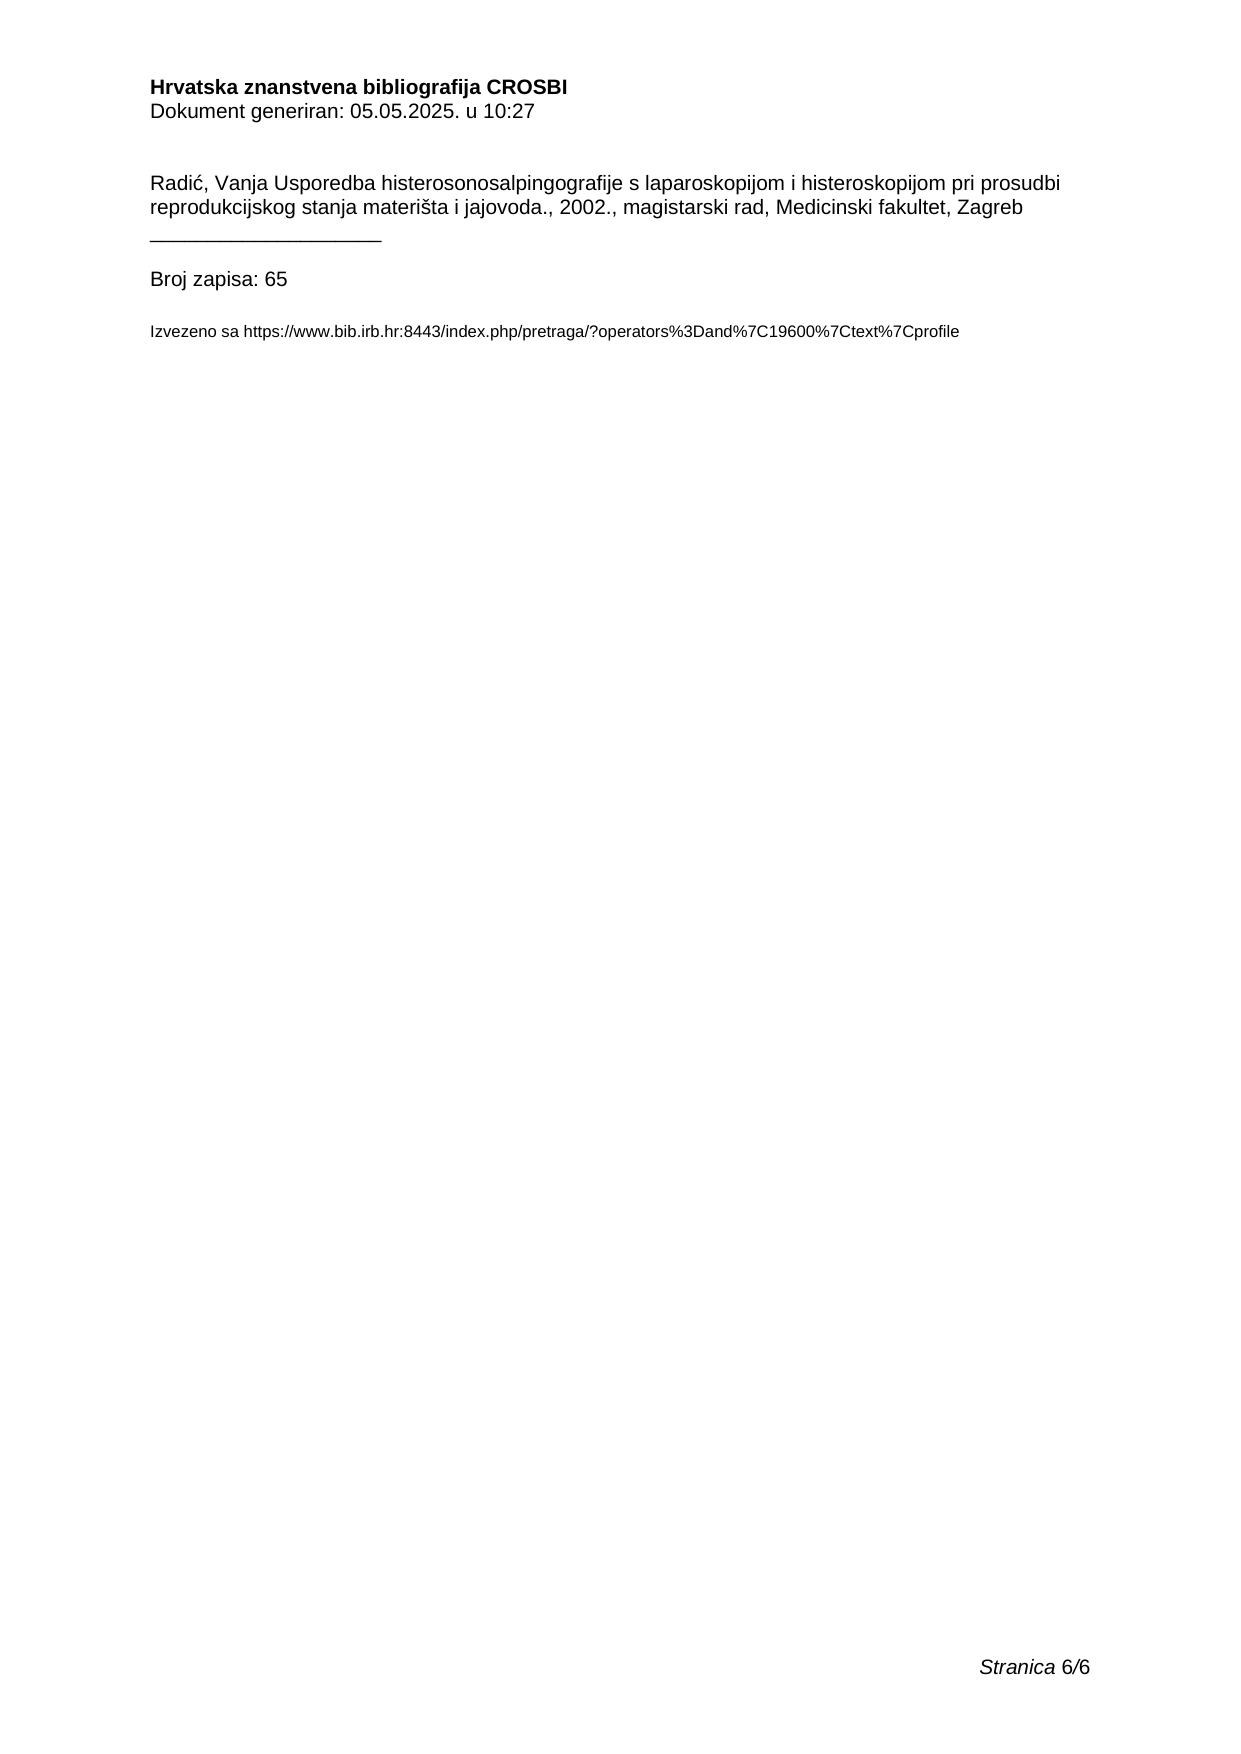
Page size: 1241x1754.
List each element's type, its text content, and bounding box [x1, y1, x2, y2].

text Broj zapisa: 65 [150, 267, 1090, 291]
text Izvezeno sa https://www.bib.irb.hr:8443/index.php/pretraga/?operators%3Dand%7C19600%7Ctext%7Cprofile [150, 322, 1090, 341]
text Radić, Vanja [150, 171, 1090, 219]
text ____________________ [150, 219, 1090, 243]
